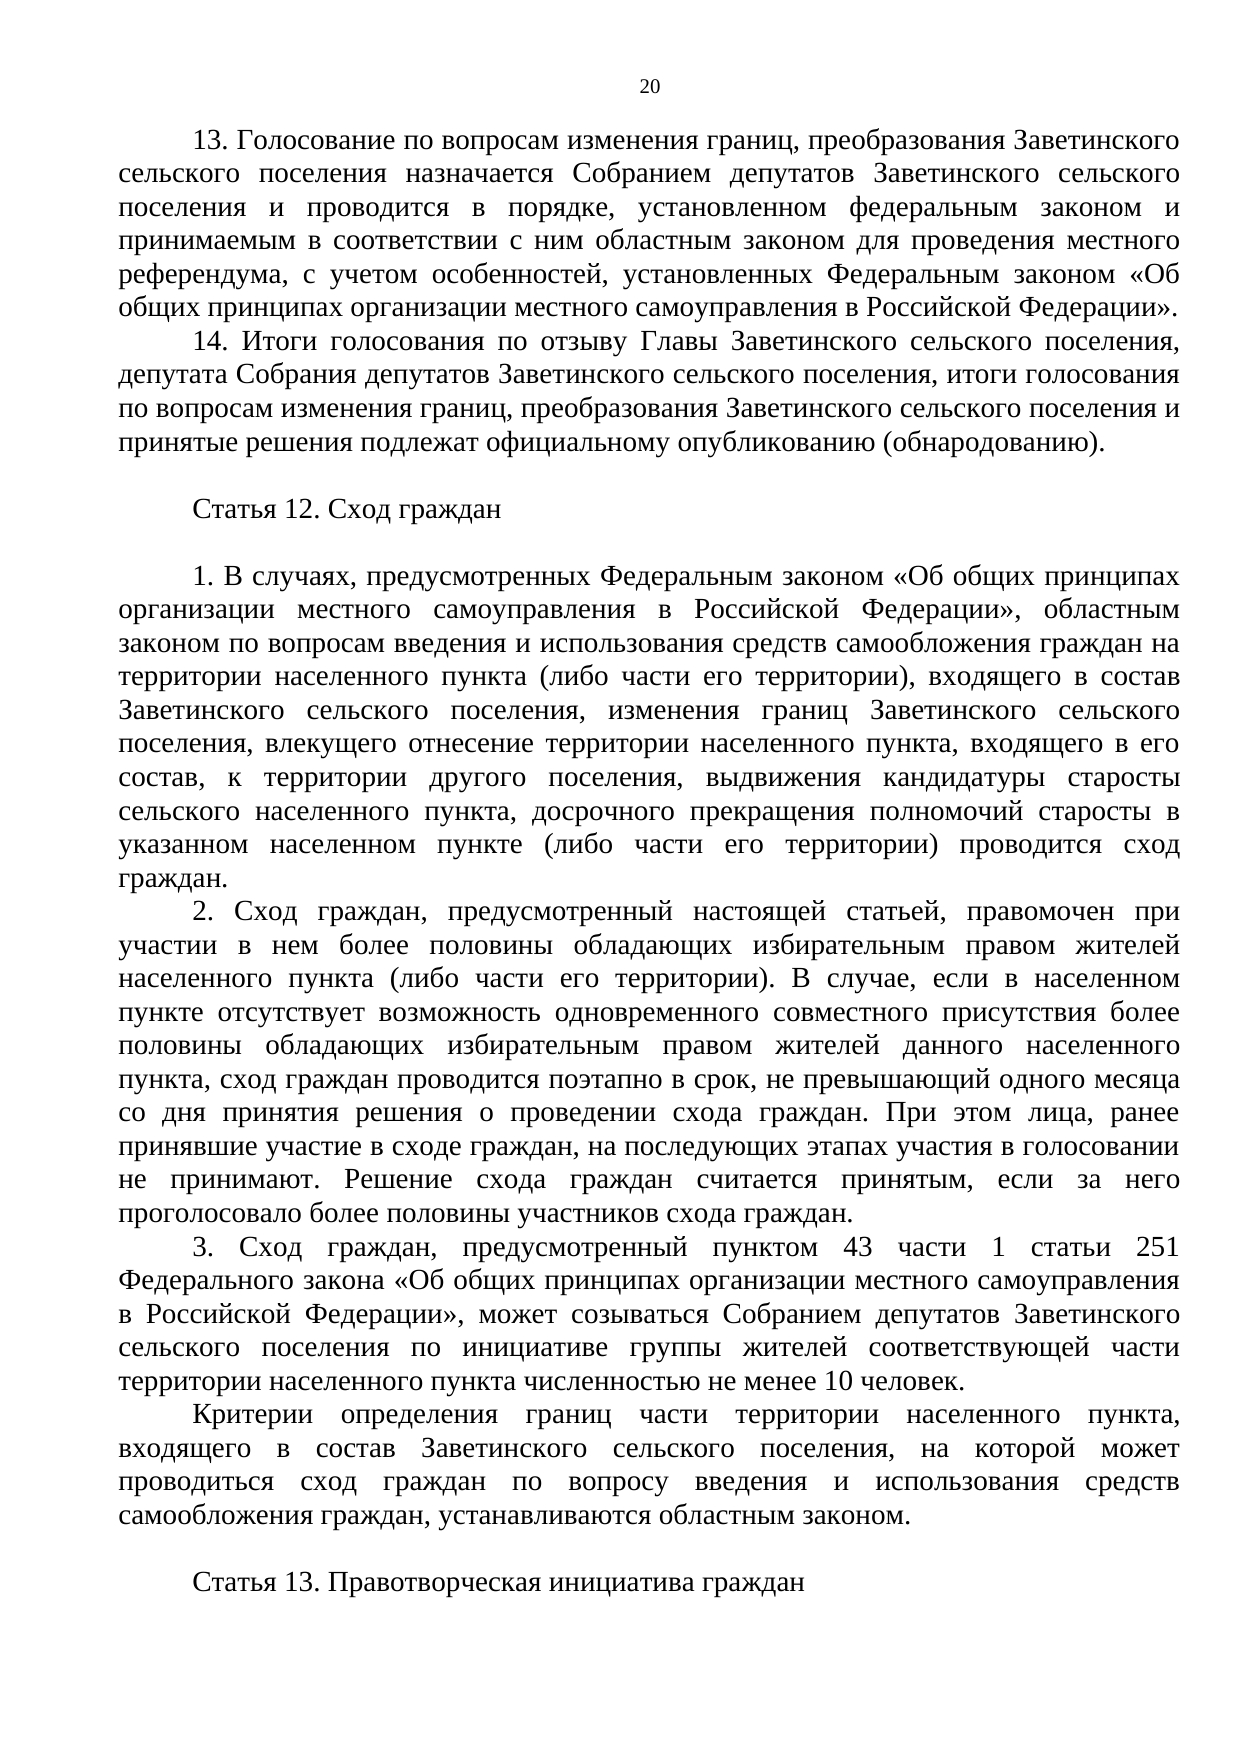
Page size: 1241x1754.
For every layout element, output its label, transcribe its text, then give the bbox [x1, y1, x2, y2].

text 1. В случаях, предусмотренных Федеральным законом «Об общих принципах организации местного самоуправления в Российской Федерации», областным законом по вопросам введения и использования средств самообложения граждан на территории населенного пункта (либо части его территории), входящего в состав Заветинского сельского поселения, изменения границ Заветинского сельского поселения, влекущего отнесение территории населенного пункта, входящего в его состав, к территории другого поселения, выдвижения кандидатуры старосты сельского населенного пункта, досрочного прекращения полномочий старосты в указанном населенном пункте (либо части его территории) проводится сход граждан. [118, 558, 1181, 893]
text 13. Голосование по вопросам изменения границ, преобразования Заветинского сельского поселения назначается Собранием депутатов Заветинского сельского поселения и проводится в порядке, установленном федеральным законом и принимаемым в соответствии с ним областным законом для проведения местного референдума, с учетом особенностей, установленных Федеральным законом «Об общих принципах организации местного самоуправления в Российской Федерации». [118, 122, 1181, 323]
text Статья 12. Сход граждан [118, 491, 1181, 524]
text Статья 13. Правотворческая инициатива граждан [118, 1564, 1181, 1598]
text Критерии определения границ части территории населенного пункта, входящего в состав Заветинского сельского поселения, на которой может проводиться сход граждан по вопросу введения и использования средств самообложения граждан, устанавливаются областным законом. [118, 1396, 1181, 1531]
text 2. Сход граждан, предусмотренный настоящей статьей, правомочен при участии в нем более половины обладающих избирательным правом жителей населенного пункта (либо части его территории). В случае, если в населенном пункте отсутствует возможность одновременного совместного присутствия более половины обладающих избирательным правом жителей данного населенного пункта, сход граждан проводится поэтапно в срок, не превышающий одного месяца со дня принятия решения о проведении схода граждан. При этом лица, ранее принявшие участие в сходе граждан, на последующих этапах участия в голосовании не принимают. Решение схода граждан считается принятым, если за него проголосовало более половины участников схода граждан. [118, 893, 1181, 1229]
text 14. Итоги голосования по отзыву Главы Заветинского сельского поселения, депутата Собрания депутатов Заветинского сельского поселения, итоги голосования по вопросам изменения границ, преобразования Заветинского сельского поселения и принятые решения подлежат официальному опубликованию (обнародованию). [118, 323, 1181, 457]
text 3. Сход граждан, предусмотренный пунктом 43 части 1 статьи 251 Федерального закона «Об общих принципах организации местного самоуправления в Российской Федерации», может созываться Собранием депутатов Заветинского сельского поселения по инициативе группы жителей соответствующей части территории населенного пункта численностью не менее 10 человек. [118, 1229, 1181, 1396]
